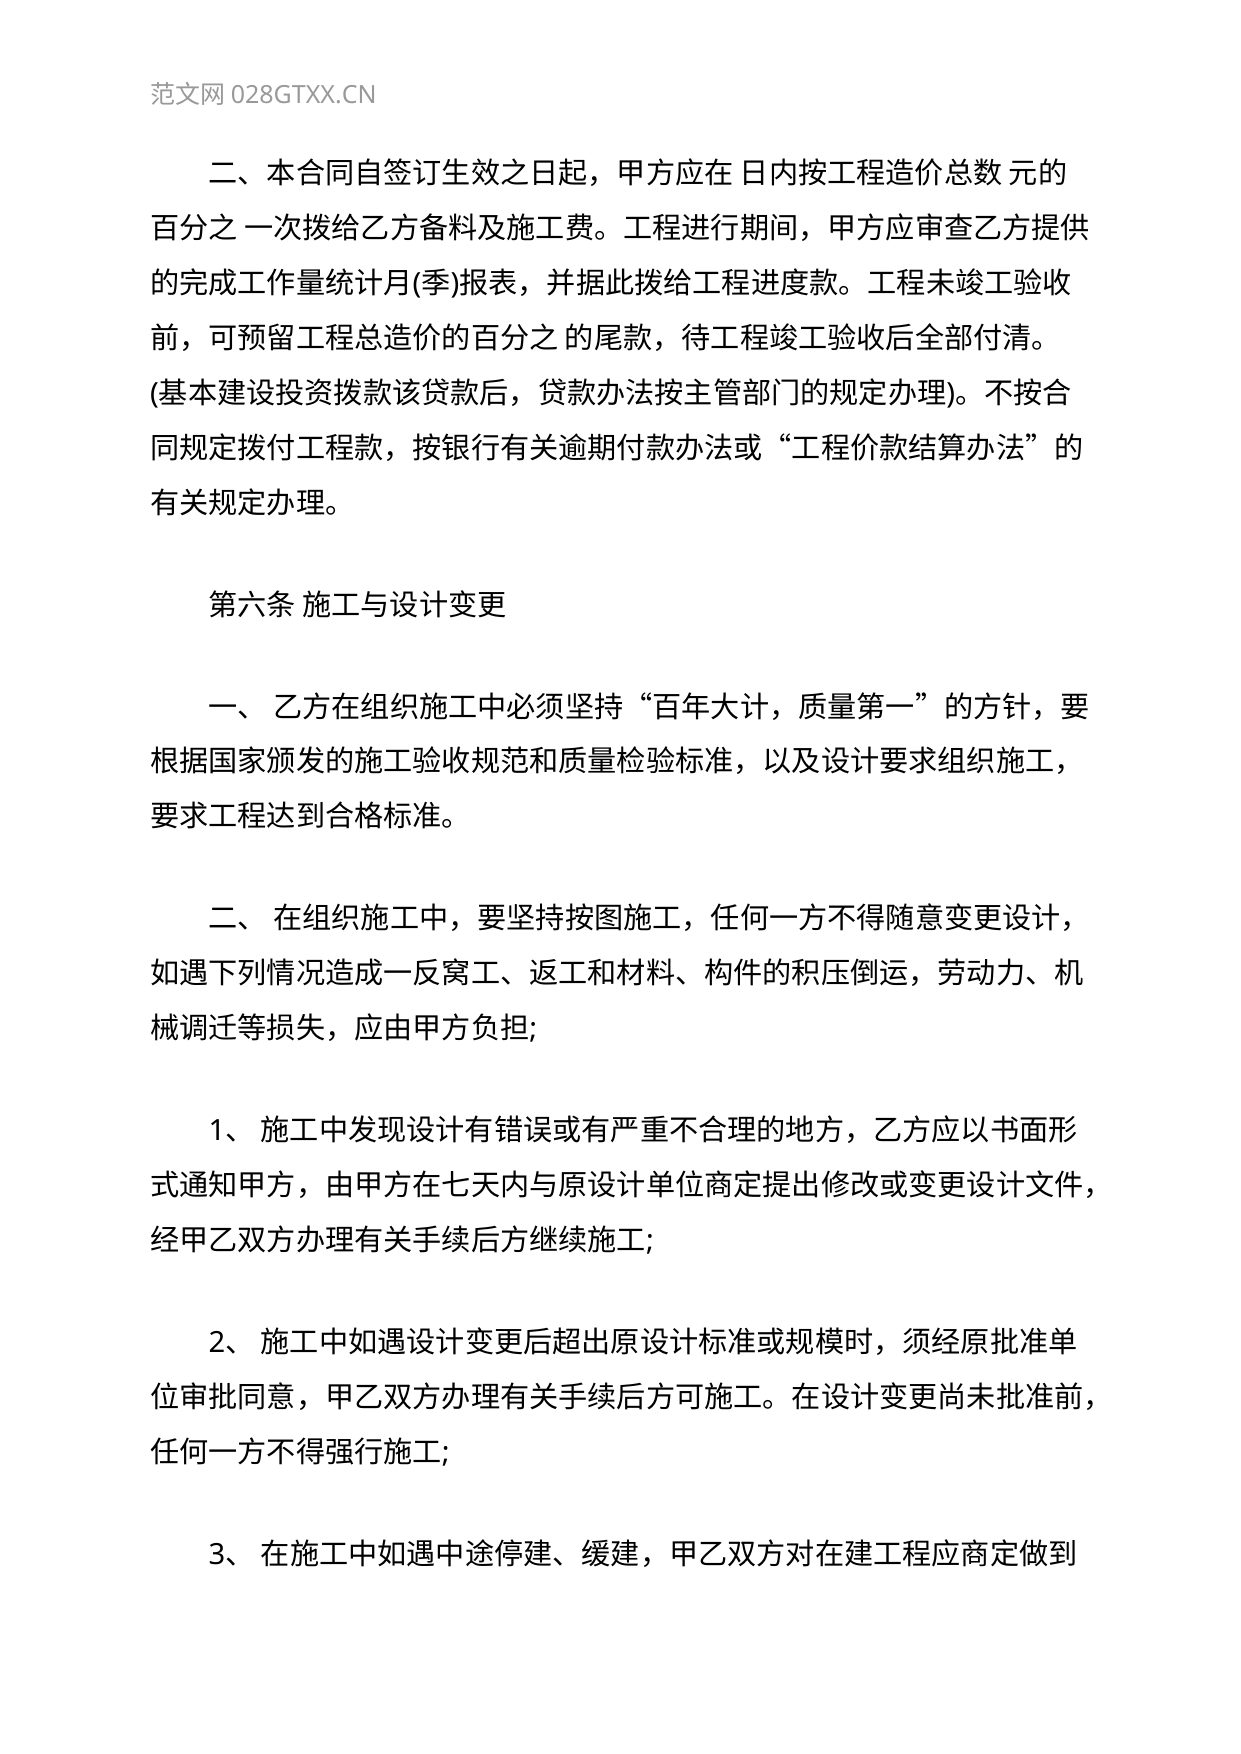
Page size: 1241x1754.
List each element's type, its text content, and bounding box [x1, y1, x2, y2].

text 2、 施工中如遇设计变更后超出原设计标准或规模时，须经原批准单位审批同意，甲乙双方办理有关手续后方可施工。在设计变更尚未批准前，任何一方不得强行施工; [150, 1318, 1090, 1471]
text 二、本合同自签订生效之日起，甲方应在 日内按工程造价总数 元的百分之 一次拨给乙方备料及施工费。工程进行期间，甲方应审查乙方提供的完成工作量统计月(季)报表，并据此拨给工程进度款。工程未竣工验收前，可预留工程总造价的百分之 的尾款，待工程竣工验收后全部付清。(基本建设投资拨款该贷款后，贷款办法按主管部门的规定办理)。不按合同规定拨付工程款，按银行有关逾期付款办法或“工程价款结算办法”的有关规定办理。 [150, 150, 1090, 522]
text 第六条 施工与设计变更 [150, 581, 1090, 624]
text 1、 施工中发现设计有错误或有严重不合理的地方，乙方应以书面形式通知甲方，由甲方在七天内与原设计单位商定提出修改或变更设计文件，经甲乙双方办理有关手续后方继续施工; [150, 1106, 1090, 1259]
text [150, 1530, 1090, 1573]
text 一、 乙方在组织施工中必须坚持“百年大计，质量第一”的方针，要根据国家颁发的施工验收规范和质量检验标准，以及设计要求组织施工，要求工程达到合格标准。 [150, 683, 1090, 835]
text 二、 在组织施工中，要坚持按图施工，任何一方不得随意变更设计，如遇下列情况造成一反窝工、返工和材料、构件的积压倒运，劳动力、机械调迁等损失，应由甲方负担; [150, 895, 1090, 1047]
